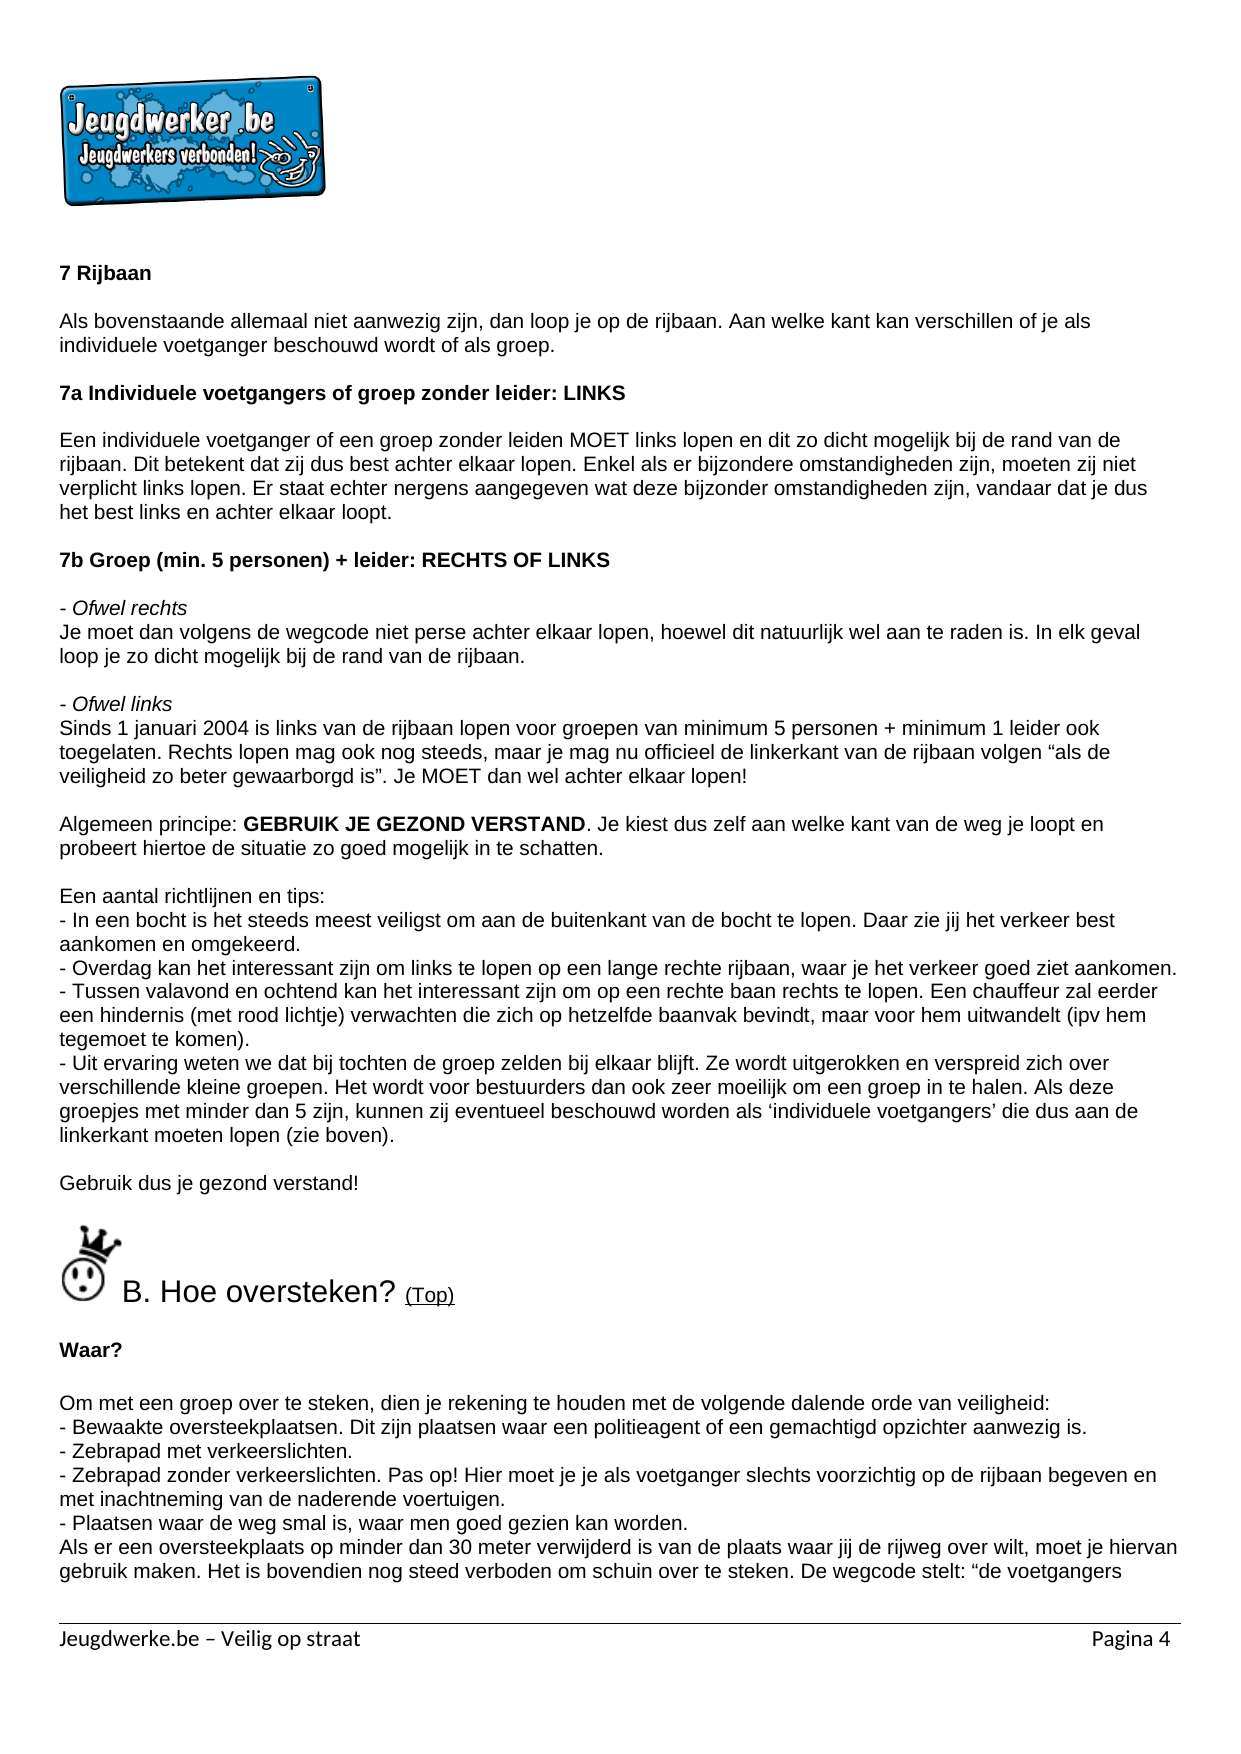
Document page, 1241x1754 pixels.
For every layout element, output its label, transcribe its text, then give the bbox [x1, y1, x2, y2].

picture [59, 1224, 122, 1303]
text B. Hoe oversteken? (Top) [59, 1224, 1181, 1309]
picture [59, 73, 328, 209]
text Waar? [59, 1338, 1181, 1362]
